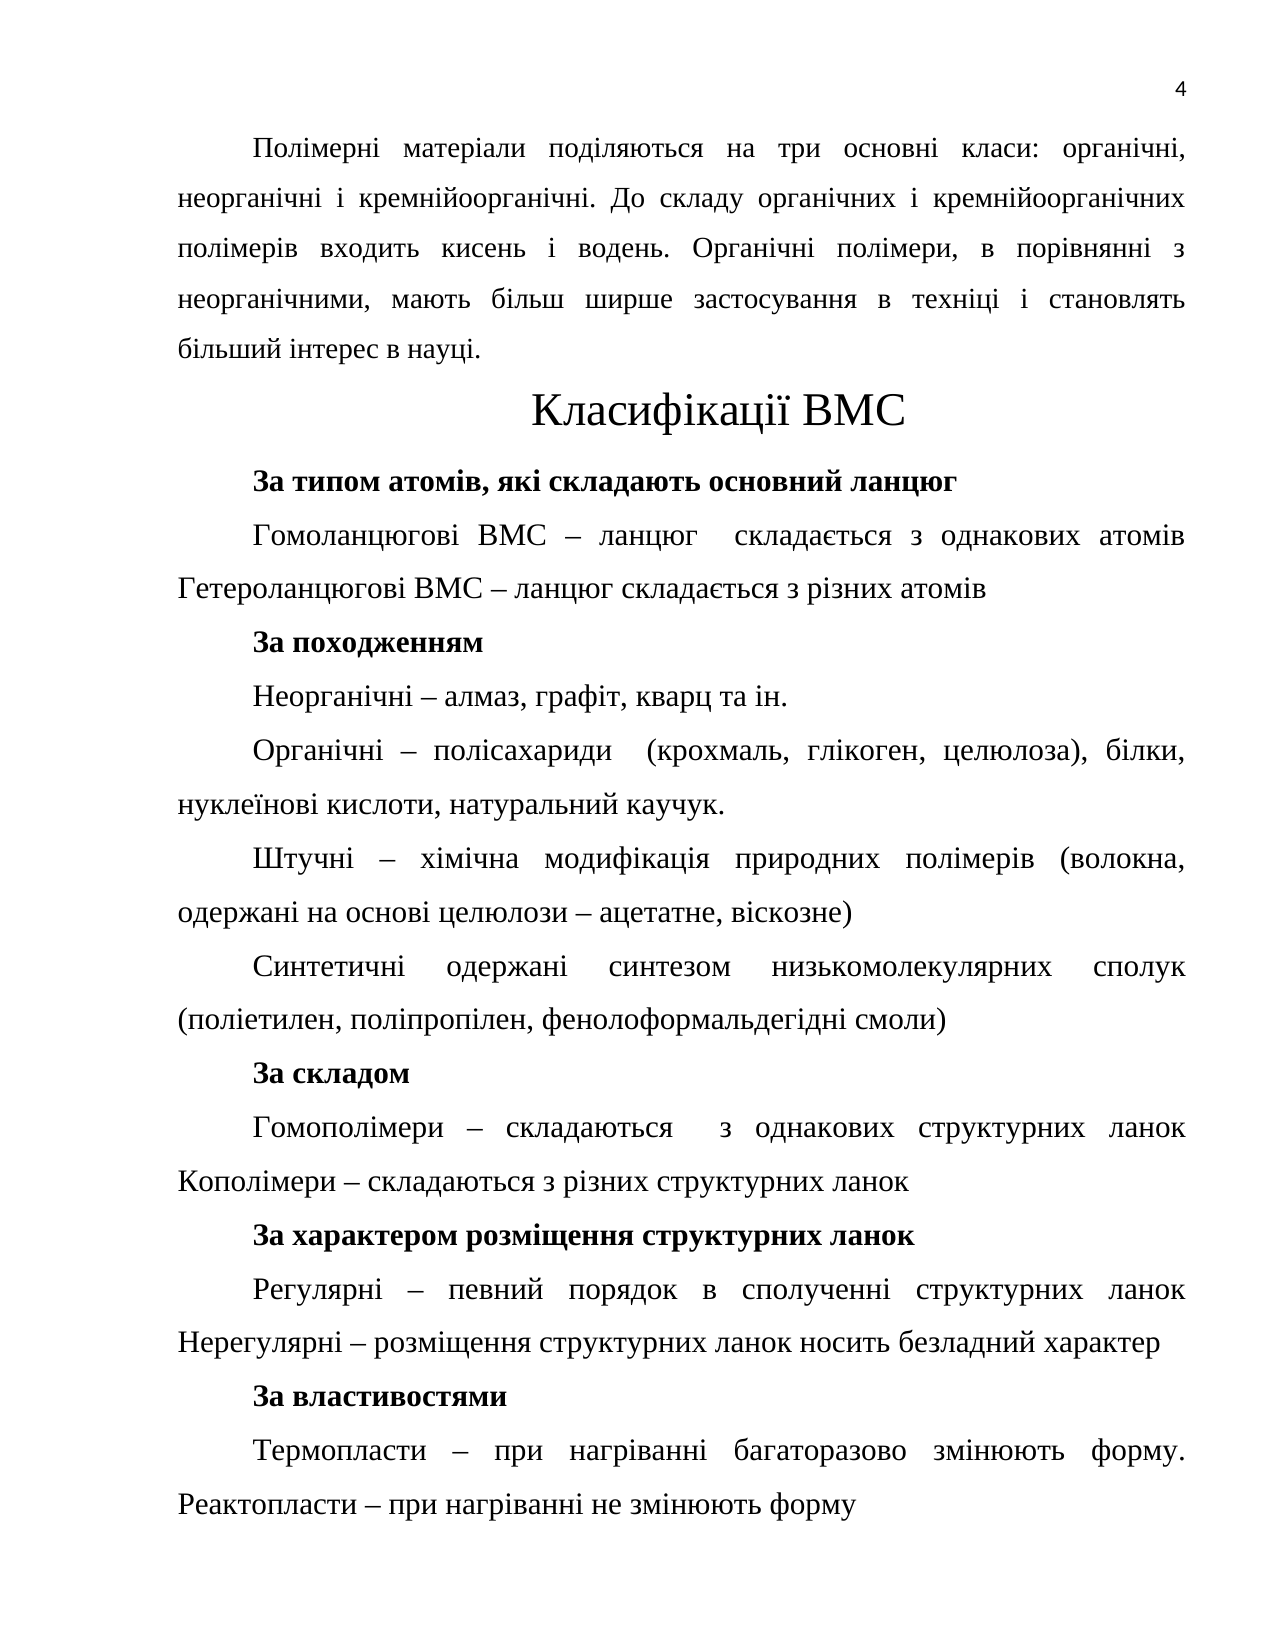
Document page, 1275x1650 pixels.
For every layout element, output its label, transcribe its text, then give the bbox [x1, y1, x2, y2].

text Класифікації ВМС [177, 381, 1186, 435]
text За характером розміщення структурних ланок [177, 1216, 1186, 1252]
text Органічні – полісахариди (крохмаль, глікоген, целюлоза), білки, нуклеїнові кислоти, натуральний каучук. [177, 731, 1186, 821]
text Неорганічні – алмаз, графіт, кварц та ін. [177, 677, 1186, 713]
text Полімерні матеріали поділяються на три основні класи: органічні, неорганічні і кремнійоорганічні. До складу органічних і кремнійоорганічних полімерів входить кисень і водень. Органічні полімери, в порівнянні з неорганічними, мають більш ширше застосування в техніці і становлять більший інтерес в науці. [177, 130, 1186, 364]
text За походженням [177, 624, 1186, 659]
text Штучні – хімічна модифікація природних полімерів (волокна, одержані на основі целюлози – ацетатне, віскозне) [177, 839, 1186, 929]
text Гомополімери – складаються з однакових структурних ланок Кополімери – складаються з різних структурних ланок [177, 1108, 1186, 1198]
text За складом [177, 1054, 1186, 1090]
text Регулярні – певний порядок в сполученні структурних ланок Нерегулярні – розміщення структурних ланок носить безладний характер [177, 1270, 1186, 1360]
text Синтетичні одержані синтезом низькомолекулярних сполук (поліетилен, поліпропілен, фенолоформальдегідні смоли) [177, 947, 1186, 1037]
text Гомоланцюгові ВМС – ланцюг складається з однакових атомів Гетероланцюгові ВМС – ланцюг складається з різних атомів [177, 516, 1186, 606]
text За властивостями [177, 1378, 1186, 1413]
text Термопласти – при нагріванні багаторазово змінюють форму. Реактопласти – при нагріванні не змінюють форму [177, 1431, 1186, 1521]
text За типом атомів, які складають основний ланцюг [177, 462, 1186, 498]
